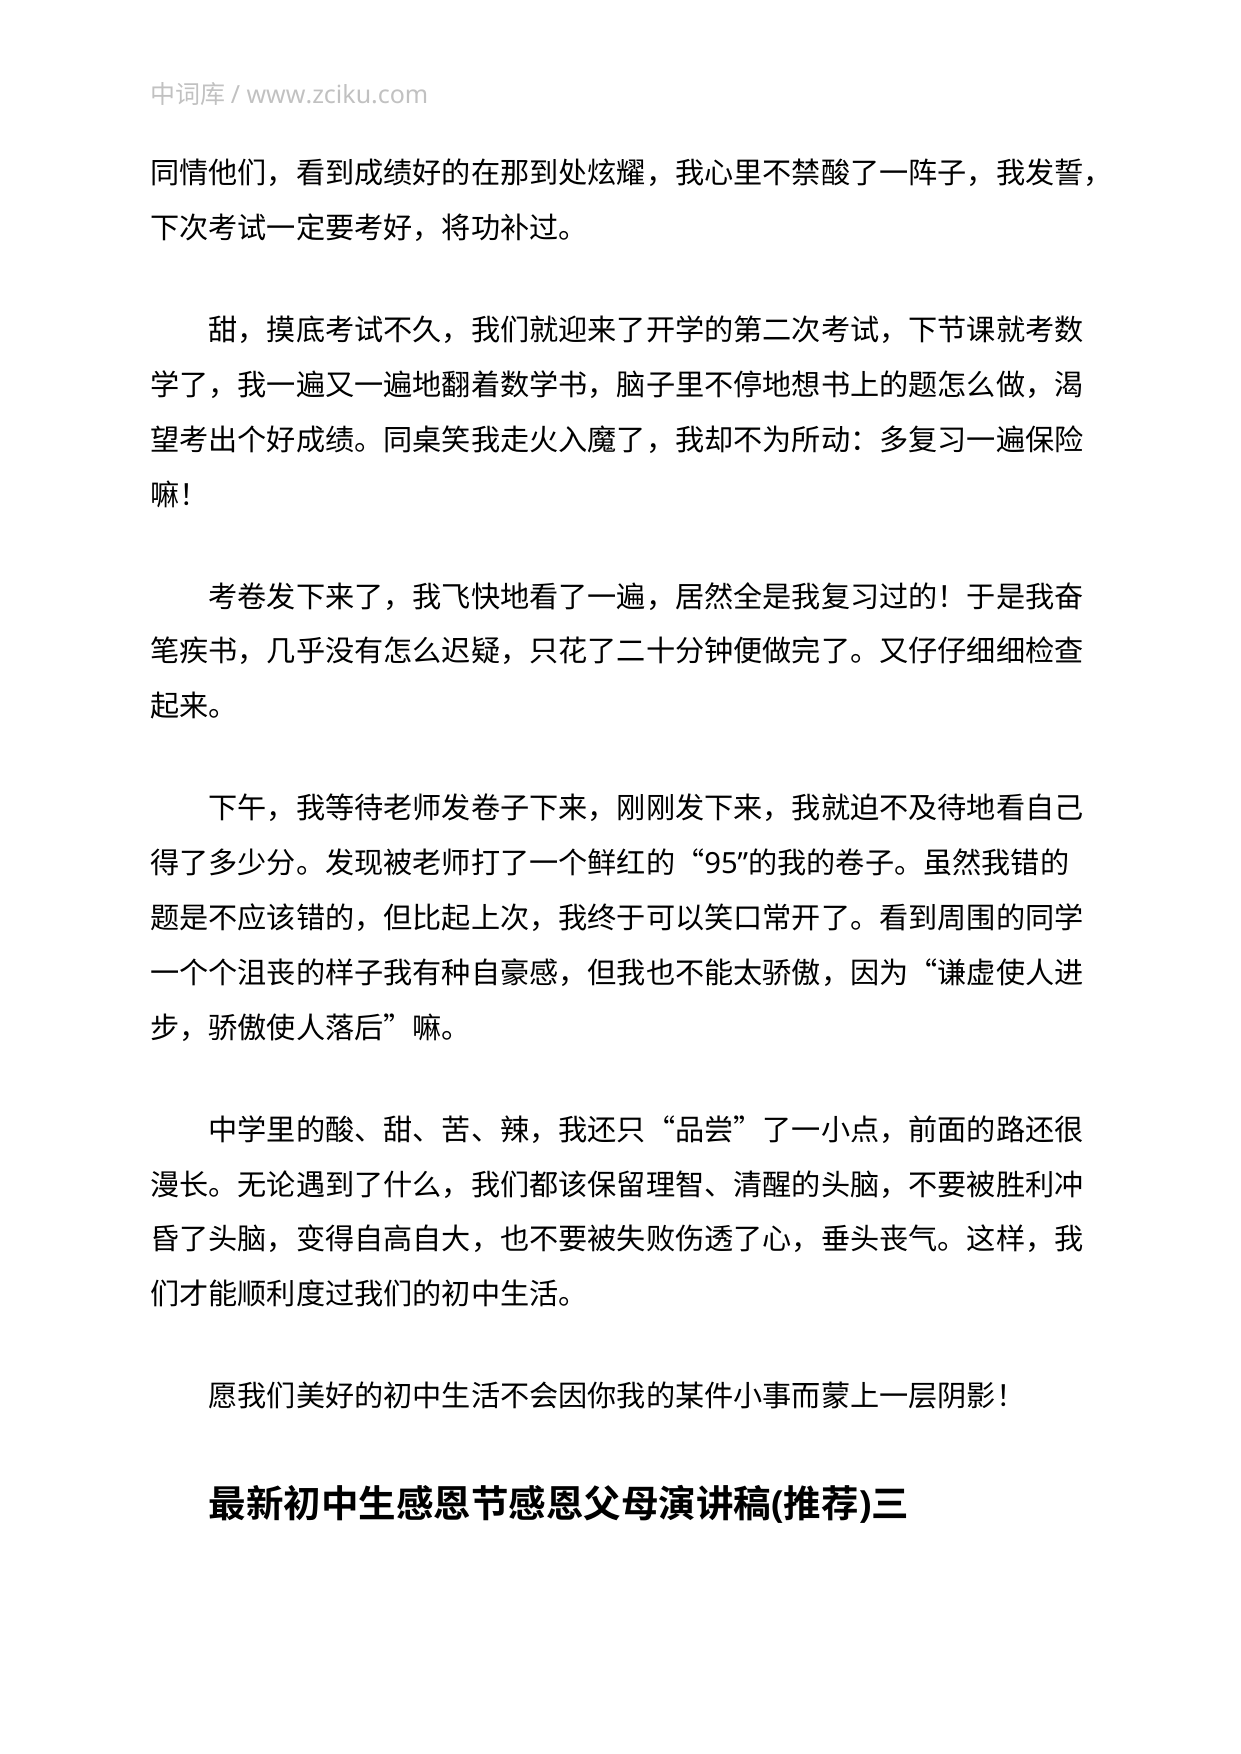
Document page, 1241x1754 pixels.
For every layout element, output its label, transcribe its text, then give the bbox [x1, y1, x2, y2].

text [150, 150, 1090, 247]
text 甜，摸底考试不久，我们就迎来了开学的第二次考试，下节课就考数学了，我一遍又一遍地翻着数学书，脑子里不停地想书上的题怎么做，渴望考出个好成绩。同桌笑我走火入魔了，我却不为所动：多复习一遍保险嘛！ [150, 307, 1090, 514]
text 下午，我等待老师发卷子下来，刚刚发下来，我就迫不及待地看自己得了多少分。发现被老师打了一个鲜红的“95”的我的卷子。虽然我错的题是不应该错的，但比起上次，我终于可以笑口常开了。看到周围的同学一个个沮丧的样子我有种自豪感，但我也不能太骄傲，因为“谦虚使人进步，骄傲使人落后”嘛。 [150, 785, 1090, 1047]
text 中学里的酸、甜、苦、辣，我还只“品尝”了一小点，前面的路还很漫长。无论遇到了什么，我们都该保留理智、清醒的头脑，不要被胜利冲昏了头脑，变得自高自大，也不要被失败伤透了心，垂头丧气。这样，我们才能顺利度过我们的初中生活。 [150, 1106, 1090, 1313]
text 愿我们美好的初中生活不会因你我的某件小事而蒙上一层阴影！ [150, 1373, 1090, 1415]
text 最新初中生感恩节感恩父母演讲稿(推荐)三 [150, 1474, 1090, 1529]
text 考卷发下来了，我飞快地看了一遍，居然全是我复习过的！于是我奋笔疾书，几乎没有怎么迟疑，只花了二十分钟便做完了。又仔仔细细检查起来。 [150, 573, 1090, 725]
